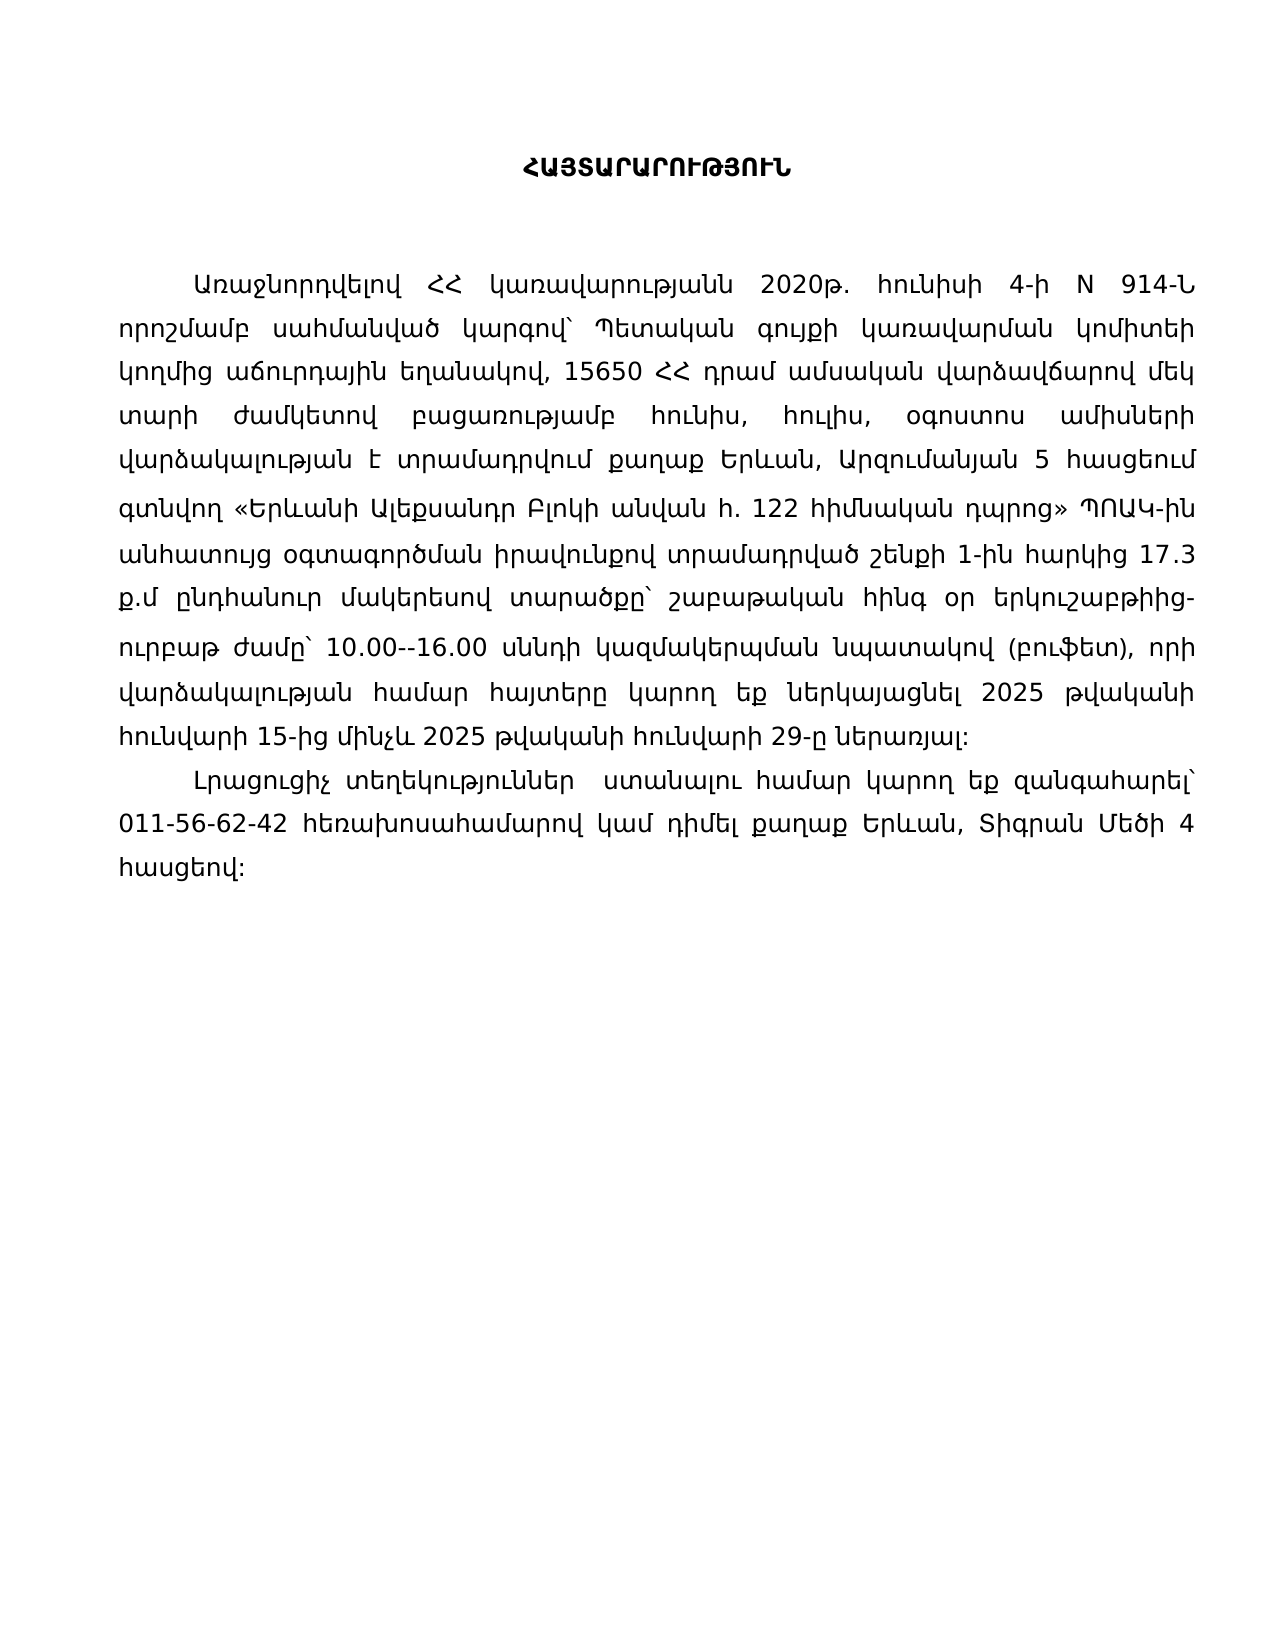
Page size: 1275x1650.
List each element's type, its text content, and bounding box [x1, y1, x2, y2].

text ՀԱՅՏԱՐԱՐՈՒԹՅՈՒՆ [118, 150, 1196, 184]
text Առաջնորդվելով ՀՀ կառավարությանն 2020թ․ հունիսի 4-ի N 914-Ն որոշմամբ սահմանված կարգով՝ Պետական գույքի կառավարման կոմիտեի կողմից աճուրդային եղանակով, 15650 ՀՀ դրամ ամսական վարձավճարով մեկ տարի ժամկետով բացառությամբ հունիս, հուլիս, օգոստոս ամիսների վարձակալության է տրամադրվում քաղաք Երևան, Արզումանյան 5 հասցեում գտնվող «Երևանի Ալեքսանդր Բլոկի անվան h. 122 հիմնական դպրոց» ՊՈԱԿ-ին անհատույց օգտագործման իրավունքով տրամադրված շենքի 1-ին հարկից 17․3 ք.մ ընդհանուր մակերեսով տարածքը՝ շաբաթական հինգ օր երկուշաբթիից-ուրբաթ ժամը՝ 10․00--16․00 սննդի կազմակերպման նպատակով (բուֆետ), որի վարձակալության համար հայտերը կարող եք ներկայացնել 2025 թվականի հունվարի 15-ից մինչև 2025 թվականի հունվարի 29-ը ներառյալ: [118, 270, 1196, 751]
text Լրացուցիչ տեղեկություններ ստանալու համար կարող եք զանգահարել՝ 011-56-62-42 հեռախոսահամարով կամ դիմել քաղաք Երևան, Տիգրան Մեծի 4 հասցեով: [118, 766, 1196, 882]
